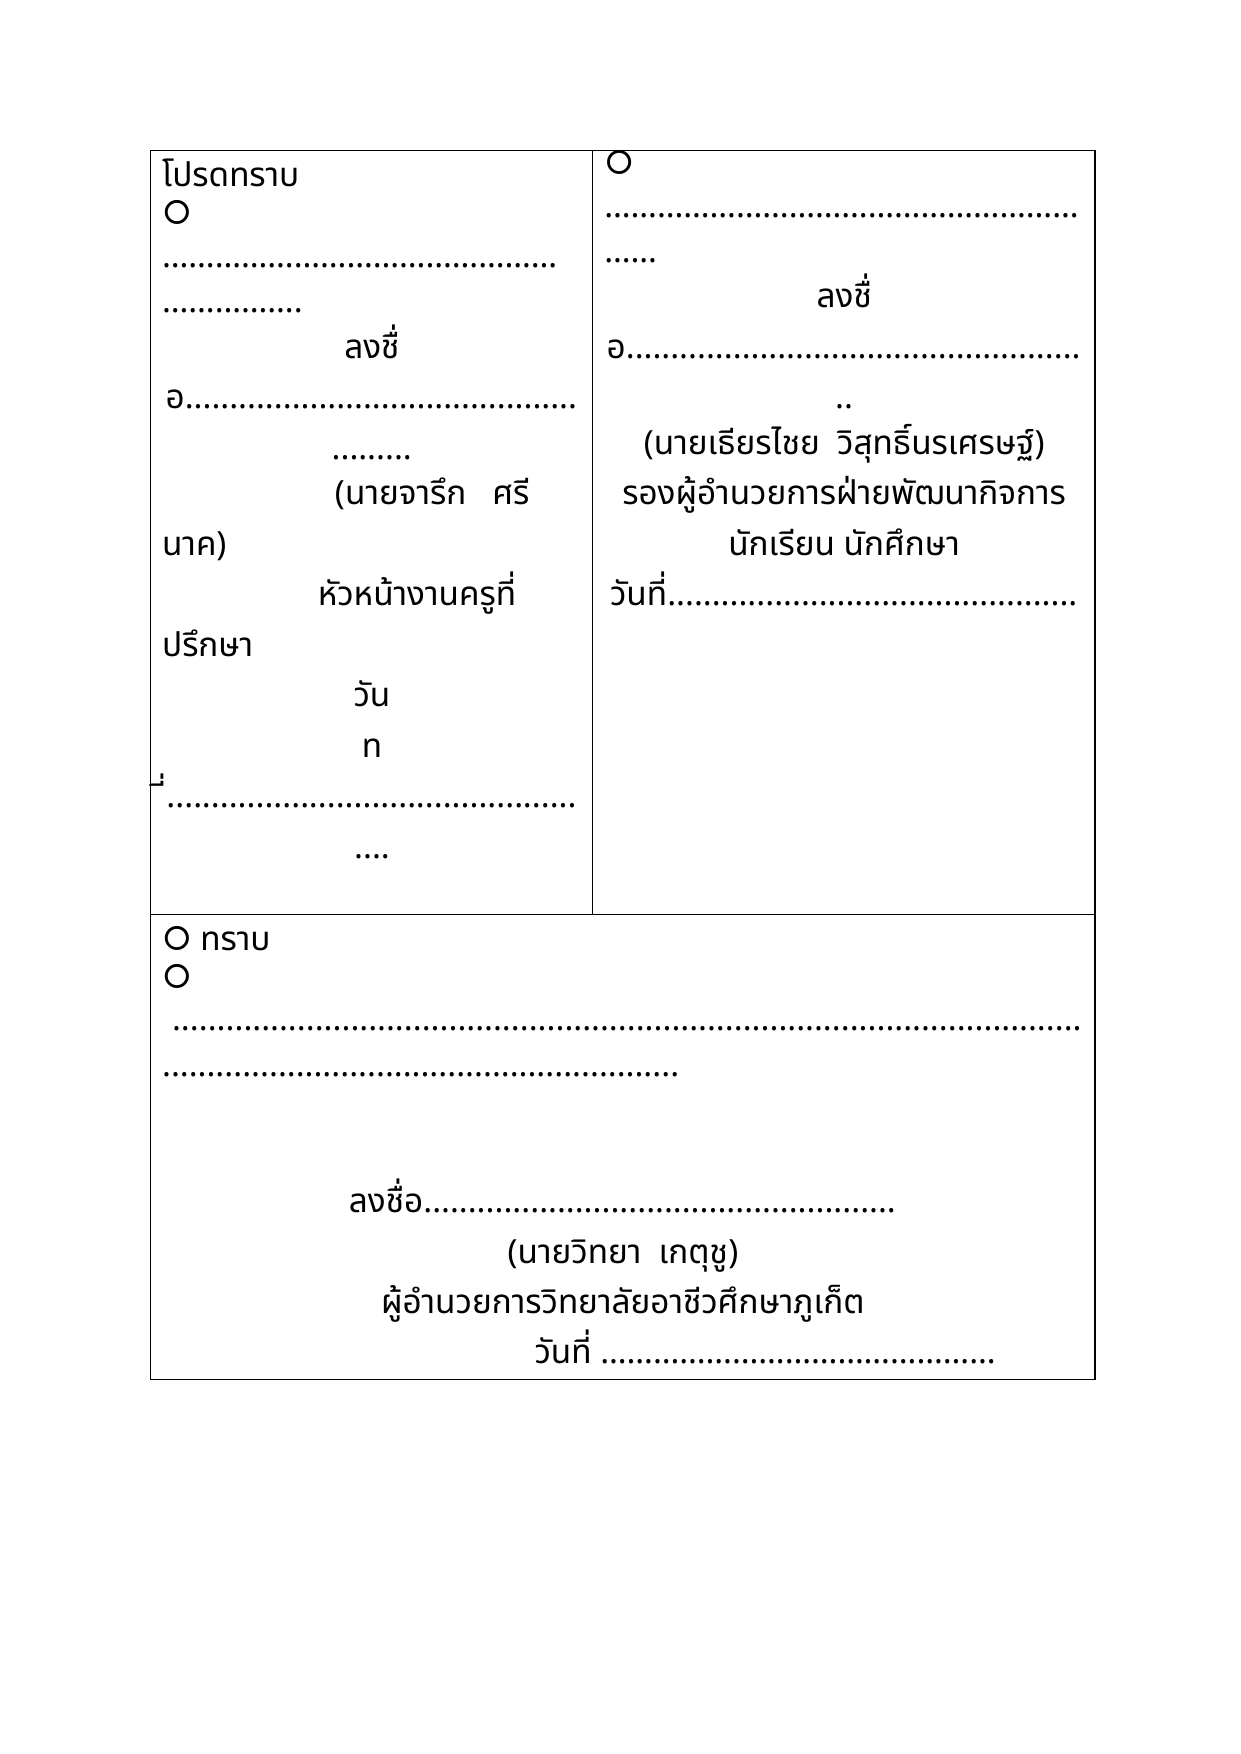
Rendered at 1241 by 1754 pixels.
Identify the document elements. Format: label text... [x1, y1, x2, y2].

table_cell ทราบ ................................................................................................................................................................ ลงชื่อ..................................................... (นายวิทยา เกตุชู) ผู้อำนวยการวิทยาลัยอาชีวศึกษาภูเก็ต วันที่ ……………………………………… [151, 915, 1094, 1379]
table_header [593, 151, 1094, 913]
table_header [151, 151, 592, 913]
